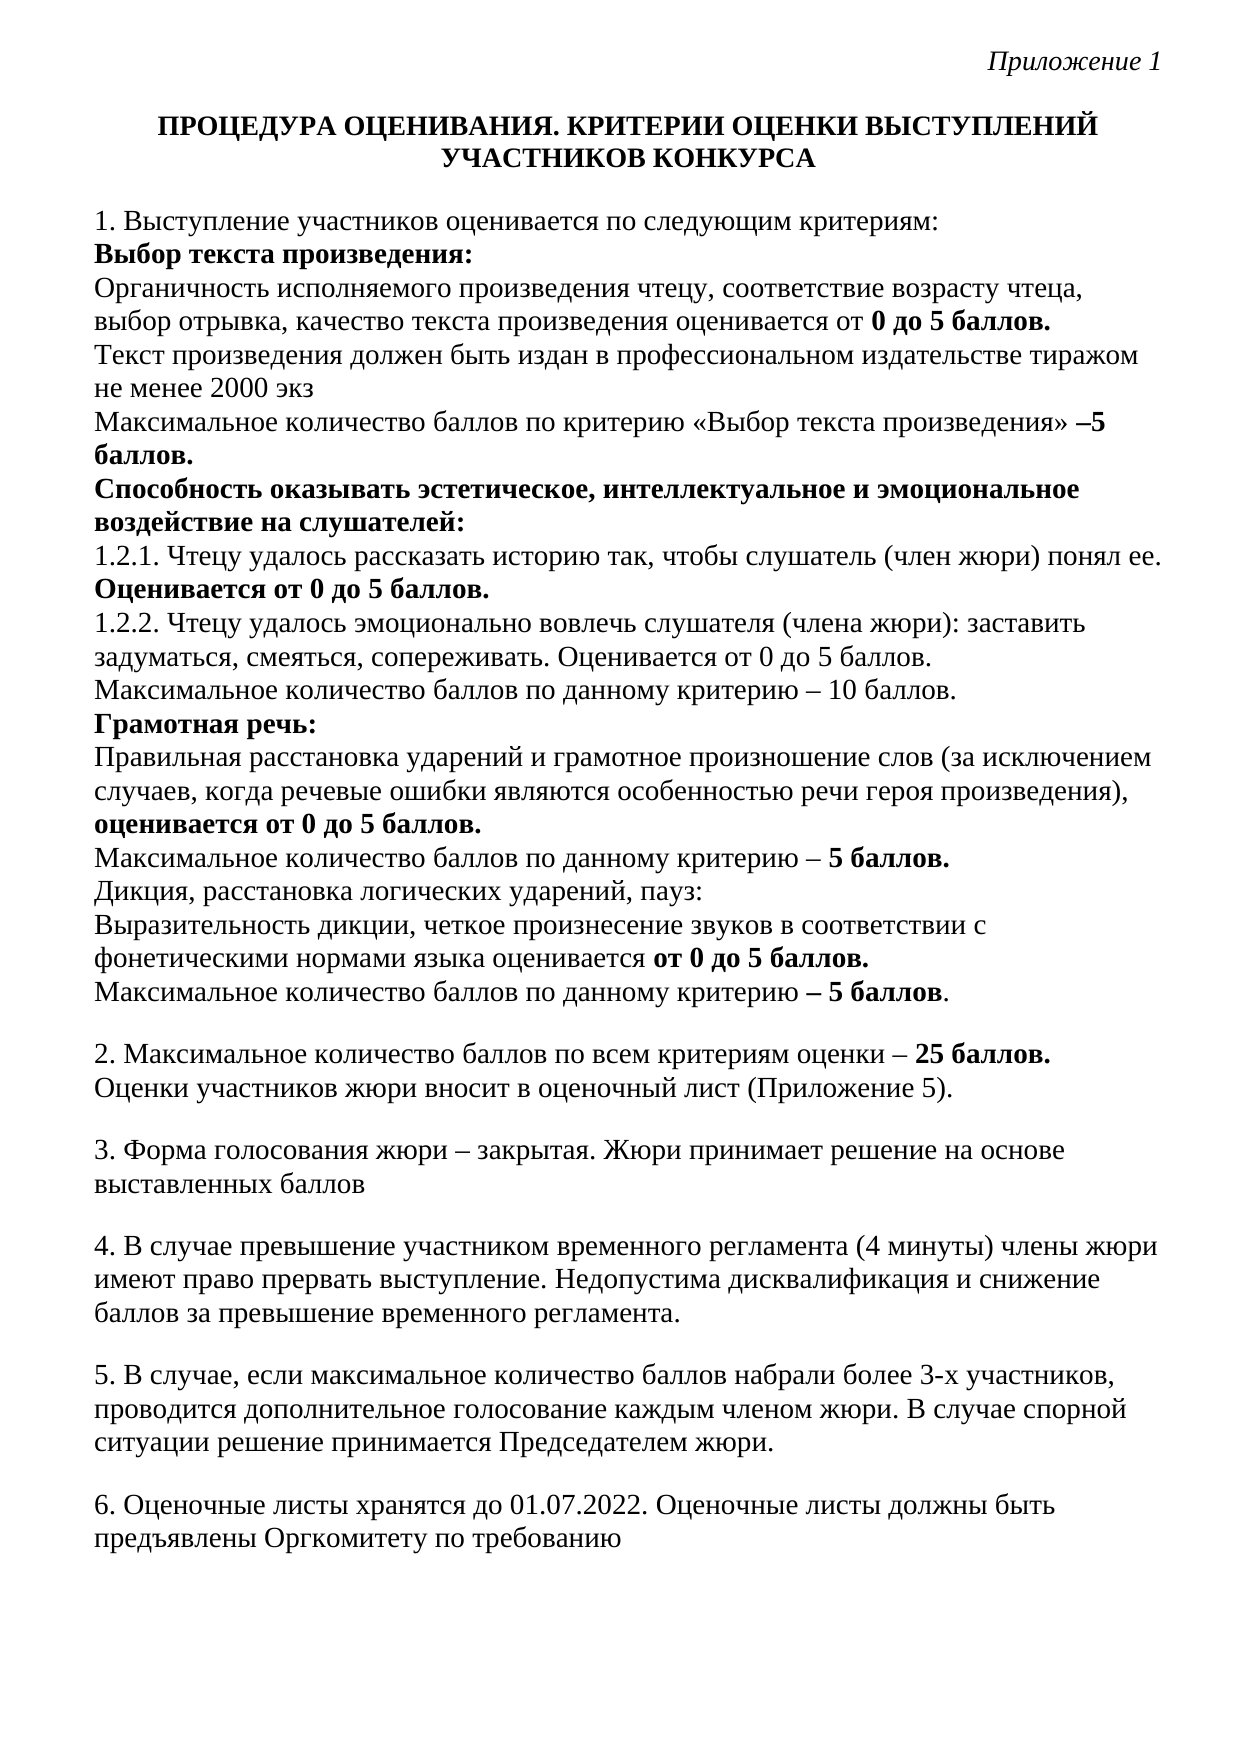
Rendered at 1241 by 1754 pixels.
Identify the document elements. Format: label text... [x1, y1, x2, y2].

text 4. В случае превышение участником временного регламента (4 минуты) члены жюри имеют право прервать выступление. Недопустима дисквалификация и снижение баллов за превышение временного регламента. [94, 1228, 1162, 1357]
text 2. Максимальное количество баллов по всем критериям оценки – 25 баллов. Оценки участников жюри вносит в оценочный лист (Приложение 5). [94, 1036, 1162, 1132]
text 3. Форма голосования жюри – закрытая. Жюри принимает решение на основе выставленных баллов [94, 1132, 1162, 1228]
text Приложение 1 [94, 44, 1162, 77]
text ПРОЦЕДУРА ОЦЕНИВАНИЯ. КРИТЕРИИ ОЦЕНКИ ВЫСТУПЛЕНИЙ УЧАСТНИКОВ КОНКУРСА [94, 109, 1162, 174]
text 6. Оценочные листы хранятся до 01.07.2022. Оценочные листы должны быть предъявлены Оргкомитету по требованию [94, 1487, 1162, 1554]
text 1. Выступление участников оценивается по следующим критериям: Выбор текста произведения: Органичность исполняемого произведения чтецу, соответствие возрасту чтеца, выбор отрывка, качество текста произведения оценивается от 0 до 5 баллов. Текст произведения должен быть издан в профессиональном издательстве тиражом не менее 2000 экз Максимальное количество баллов по критерию «Выбор текста произведения» –5 баллов. Способность оказывать эстетическое, интеллектуальное и эмоциональное воздействие на слушателей: 1.2.1. Чтецу удалось рассказать историю так, чтобы слушатель (член жюри) понял ее. Оценивается от 0 до 5 баллов. 1.2.2. Чтецу удалось эмоционально вовлечь слушателя (члена жюри): заставить задуматься, смеяться, сопереживать. Оценивается от 0 до 5 баллов. Максимальное количество баллов по данному критерию – 10 баллов. Грамотная речь: Правильная расстановка ударений и грамотное произношение слов (за исключением случаев, когда речевые ошибки являются особенностью речи героя произведения), оценивается от 0 до 5 баллов. Максимальное количество баллов по данному критерию – 5 баллов. Дикция, расстановка логических ударений, пауз: Выразительность дикции, четкое произнесение звуков в соответствии с фонетическими нормами языка оценивается от 0 до 5 баллов. Максимальное количество баллов по данному критерию – 5 баллов. [94, 174, 1162, 1036]
text 5. В случае, если максимальное количество баллов набрали более 3-х участников, проводится дополнительное голосование каждым членом жюри. В случае спорной ситуации решение принимается Председателем жюри. [94, 1357, 1162, 1487]
